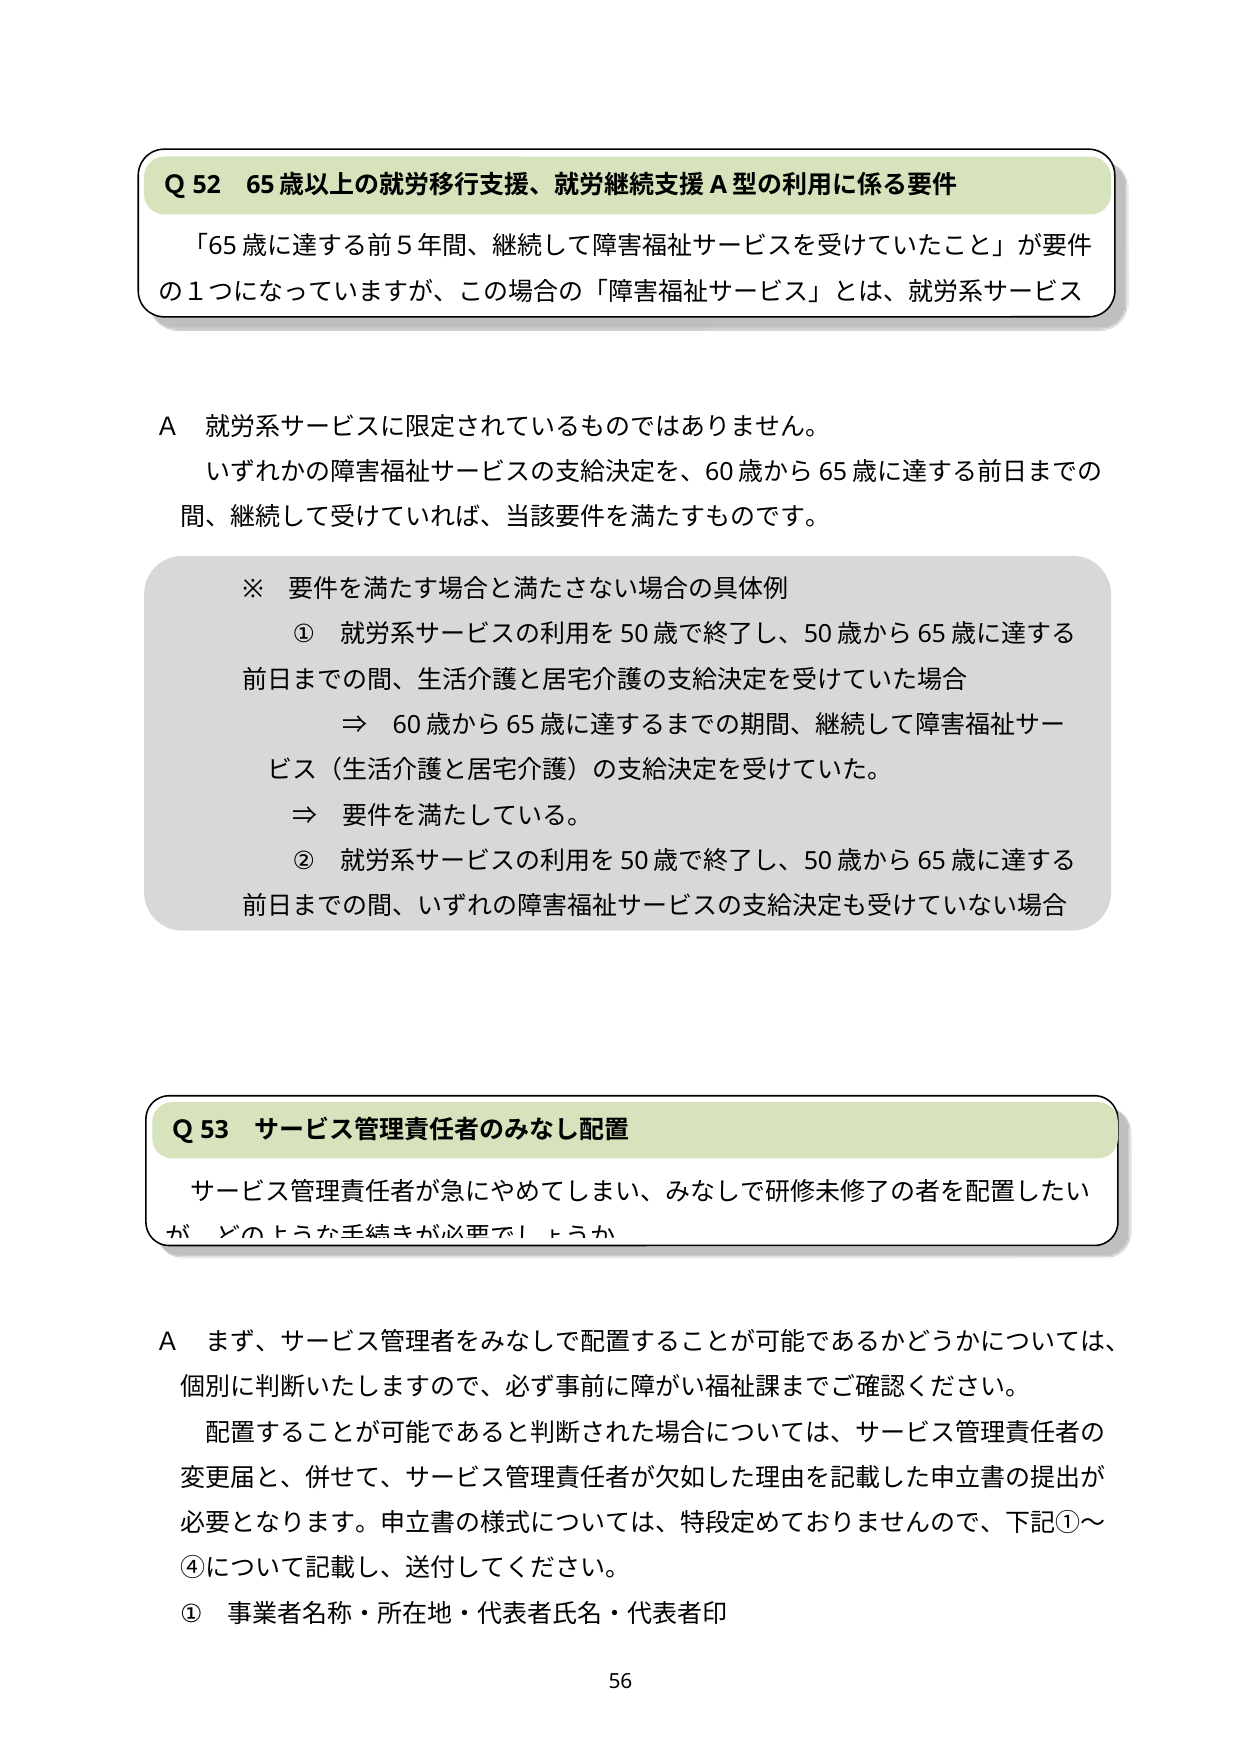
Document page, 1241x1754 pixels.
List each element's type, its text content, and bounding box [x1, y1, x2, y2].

text いずれかの障害福祉サービスの支給決定を、60歳から65歳に達する前日までの間、継続して受けていれば、当該要件を満たすものです。 [180, 452, 1110, 533]
text 配置することが可能であると判断された場合については、サービス管理責任者の変更届と、併せて、サービス管理責任者が欠如した理由を記載した申立書の提出が必要となります。申立書の様式については、特段定めておりませんので、下記①～④について記載し、送付してください。 [180, 1412, 1110, 1584]
text Ａ まず、サービス管理者をみなしで配置することが可能であるかどうかについては、個別に判断いたしますので、必ず事前に障がい福祉課までご確認ください。 [155, 1321, 1110, 1403]
text Ａ 就労系サービスに限定されているものではありません。 [155, 406, 1110, 442]
text ① 事業者名称・所在地・代表者氏名・代表者印 [130, 1593, 1110, 1629]
